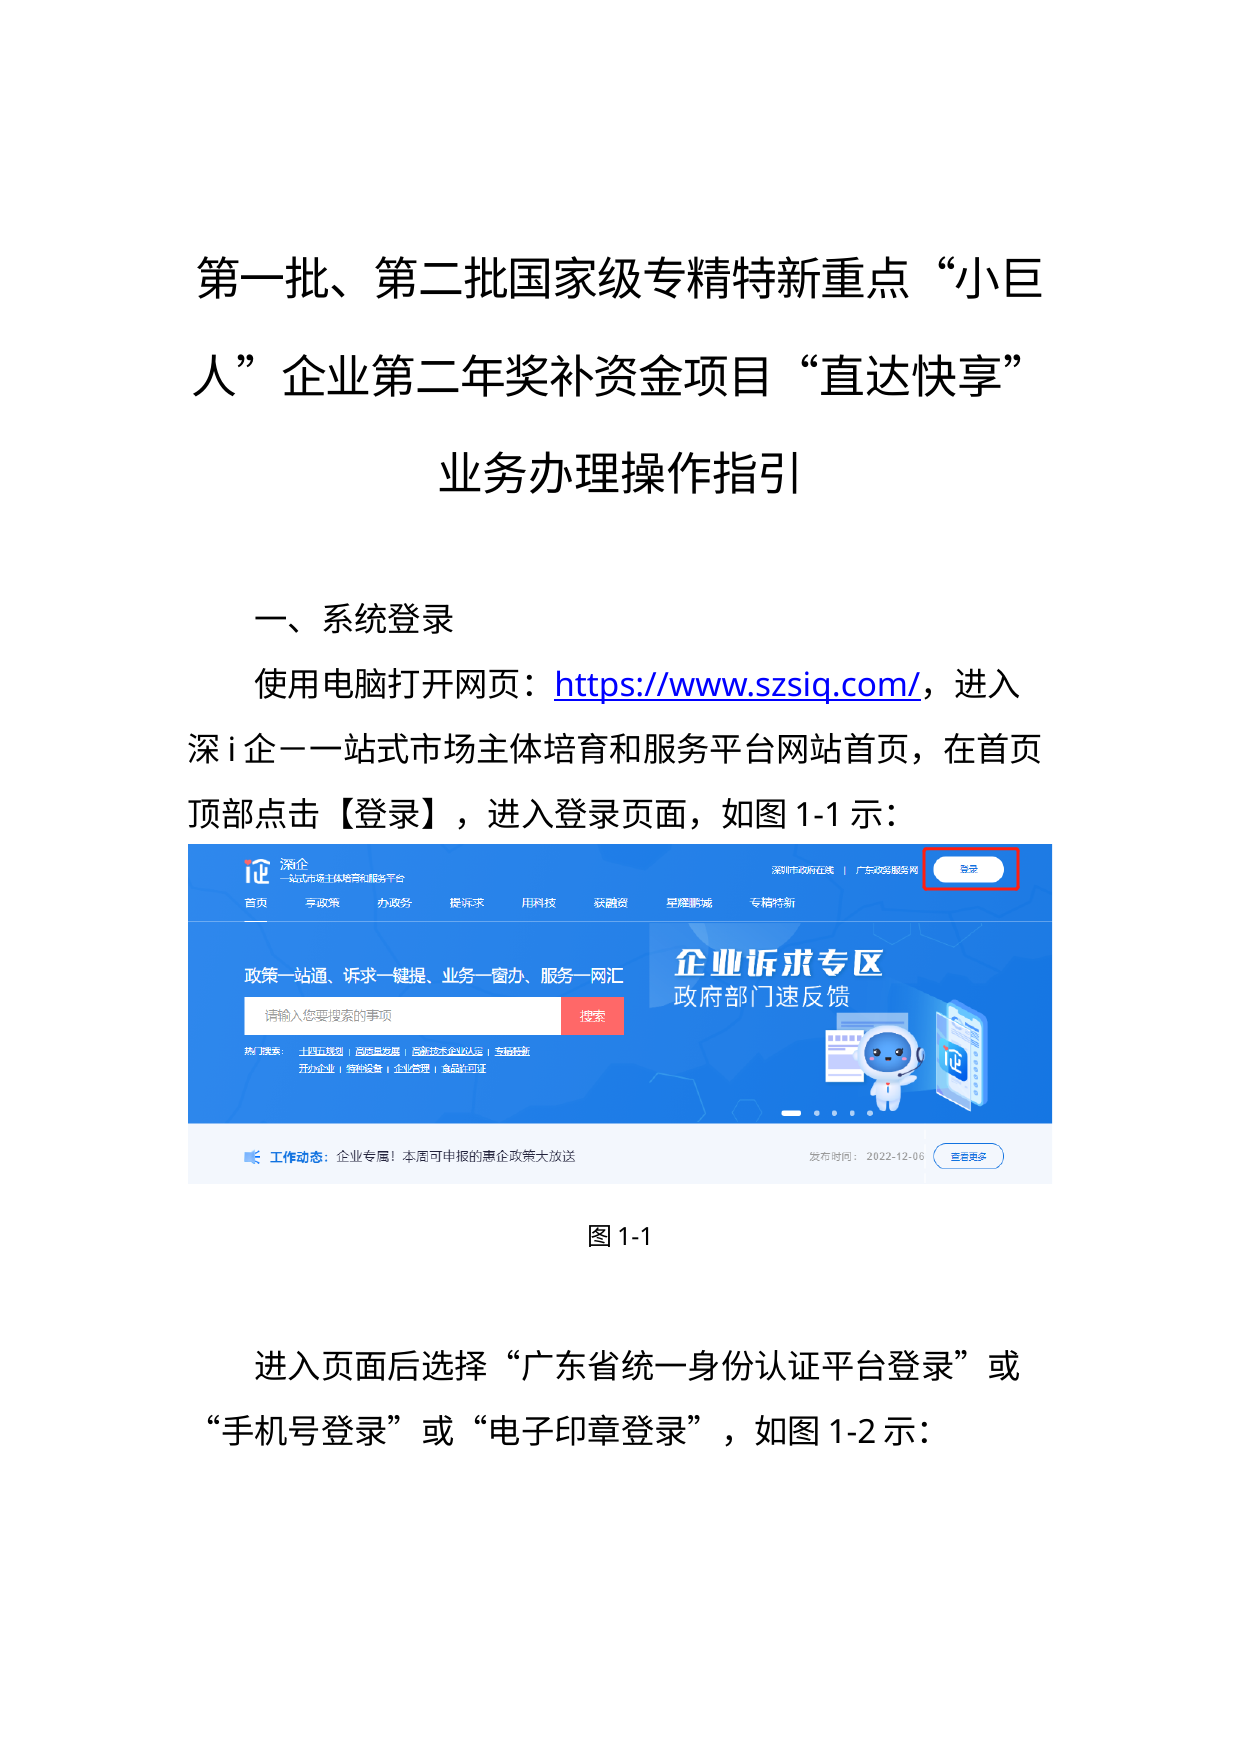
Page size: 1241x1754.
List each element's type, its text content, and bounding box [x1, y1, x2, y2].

text 进入页面后选择“广东省统一身份认证平台登录”或“手机号登录”或“电子印章登录”，如图1-2示： [187, 1332, 1053, 1462]
picture [188, 844, 1053, 1184]
text 业务办理操作指引 [187, 422, 1053, 519]
text 图1-1 [187, 1202, 1053, 1267]
subtitle 一、系统登录 [187, 584, 1053, 649]
text 使用电脑打开网页：https://www.szsiq.com/，进入深i企－一站式市场主体培育和服务平台网站首页，在首页顶部点击【登录】，进入登录页面，如图1-1示： [187, 649, 1053, 844]
text 第一批、第二批国家级专精特新重点“小巨人”企业第二年奖补资金项目“直达快享” [187, 227, 1053, 422]
